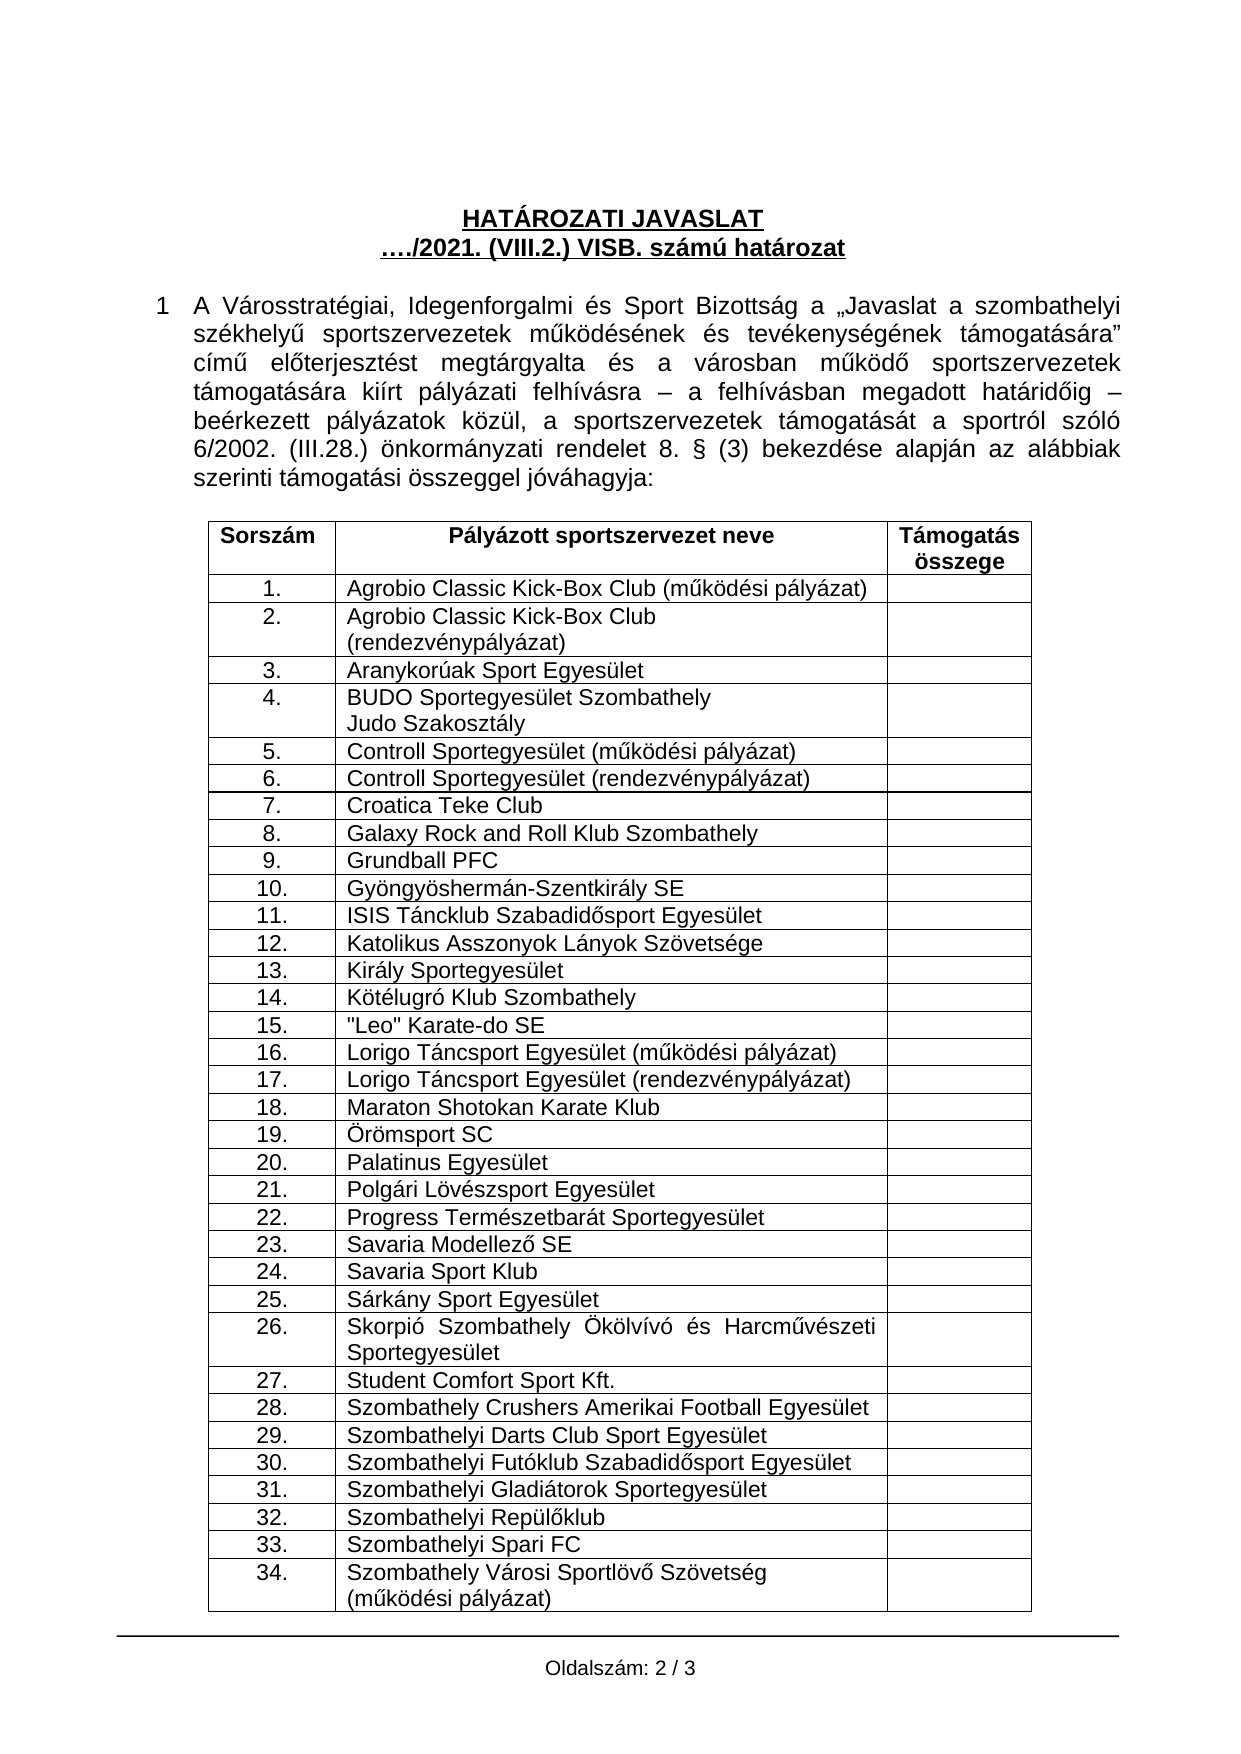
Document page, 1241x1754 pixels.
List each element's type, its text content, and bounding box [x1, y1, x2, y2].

table_cell [888, 657, 1031, 683]
table_cell Croatica Teke Club [336, 793, 887, 819]
table_cell 4. [209, 684, 335, 737]
table_cell [888, 930, 1031, 956]
table_cell Controll Sportegyesület (rendezvénypályázat) [336, 765, 887, 791]
table_cell Örömsport SC [336, 1121, 887, 1148]
table_cell 31. [209, 1476, 335, 1503]
table_cell [888, 1422, 1031, 1448]
table_cell 32. [209, 1504, 335, 1530]
table_cell Szombathelyi Darts Club Sport Egyesület [336, 1422, 887, 1448]
table_cell Katolikus Asszonyok Lányok Szövetsége [336, 930, 887, 956]
table_cell 26. [209, 1313, 335, 1366]
table_cell Skorpió Szombathely Ökölvívó és Harcművészeti Sportegyesület [336, 1313, 887, 1366]
table_cell 9. [209, 847, 335, 874]
table_cell 20. [209, 1149, 335, 1175]
table_cell [888, 1176, 1031, 1202]
table_cell [888, 1121, 1031, 1148]
table_cell 8. [209, 820, 335, 846]
table_cell [888, 1094, 1031, 1120]
table_cell [888, 1066, 1031, 1093]
table_cell Szombathely Városi Sportlövő Szövetség (működési pályázat) [336, 1559, 887, 1611]
table_cell [888, 1204, 1031, 1230]
table_cell [888, 1449, 1031, 1475]
table_cell 3. [209, 657, 335, 683]
table_cell Grundball PFC [336, 847, 887, 874]
table_cell 22. [209, 1204, 335, 1230]
table_cell Lorigo Táncsport Egyesület (működési pályázat) [336, 1039, 887, 1065]
table_cell Szombathely Crushers Amerikai Football Egyesület [336, 1394, 887, 1421]
table_header Támogatás összege [888, 522, 1031, 574]
table_cell Savaria Sport Klub [336, 1258, 887, 1284]
table_cell 13. [209, 957, 335, 983]
table_cell [888, 603, 1031, 656]
table_cell ISIS Táncklub Szabadidősport Egyesület [336, 902, 887, 928]
table_cell 5. [209, 738, 335, 764]
table_cell 15. [209, 1012, 335, 1038]
table_cell [888, 1367, 1031, 1393]
table_cell [888, 1039, 1031, 1065]
table_cell Palatinus Egyesület [336, 1149, 887, 1175]
table_cell [888, 1012, 1031, 1038]
table_cell 24. [209, 1258, 335, 1284]
table_cell 30. [209, 1449, 335, 1475]
table_cell 14. [209, 984, 335, 1011]
table_cell 10. [209, 875, 335, 901]
table_cell 34. [209, 1559, 335, 1611]
table_cell Gyöngyöshermán-Szentkirály SE [336, 875, 887, 901]
table_cell [888, 1394, 1031, 1421]
table_cell BUDO Sportegyesület Szombathely Judo Szakosztály [336, 684, 887, 737]
table_cell [888, 875, 1031, 901]
table_cell [888, 684, 1031, 737]
table_cell [888, 1504, 1031, 1530]
table_cell 1. [209, 575, 335, 602]
table_cell [888, 902, 1031, 928]
table_cell Lorigo Táncsport Egyesület (rendezvénypályázat) [336, 1066, 887, 1093]
table_cell Savaria Modellező SE [336, 1231, 887, 1257]
table_cell [888, 1149, 1031, 1175]
table_cell 29. [209, 1422, 335, 1448]
table_cell Progress Természetbarát Sportegyesület [336, 1204, 887, 1230]
table_cell Sárkány Sport Egyesület [336, 1286, 887, 1312]
table_cell Szombathelyi Futóklub Szabadidősport Egyesület [336, 1449, 887, 1475]
table_cell 19. [209, 1121, 335, 1148]
table_cell 12. [209, 930, 335, 956]
table_cell [888, 1231, 1031, 1257]
table_cell [888, 1476, 1031, 1503]
table_cell 6. [209, 765, 335, 791]
table_cell Controll Sportegyesület (működési pályázat) [336, 738, 887, 764]
table_cell 17. [209, 1066, 335, 1093]
table_cell 7. [209, 793, 335, 819]
table_cell [888, 793, 1031, 819]
table_cell Kötélugró Klub Szombathely [336, 984, 887, 1011]
table_cell Szombathelyi Spari FC [336, 1531, 887, 1557]
table_cell Student Comfort Sport Kft. [336, 1367, 887, 1393]
table_cell 18. [209, 1094, 335, 1120]
table_cell 2. [209, 603, 335, 656]
table_cell Galaxy Rock and Roll Klub Szombathely [336, 820, 887, 846]
table_cell [888, 765, 1031, 791]
table_header Pályázott sportszervezet neve [336, 522, 887, 574]
table_header Sorszám [209, 522, 335, 574]
table_cell 21. [209, 1176, 335, 1202]
table_cell Király Sportegyesület [336, 957, 887, 983]
table_cell [888, 957, 1031, 983]
table_cell 33. [209, 1531, 335, 1557]
table_cell [888, 575, 1031, 602]
table_cell [888, 984, 1031, 1011]
table_cell [888, 1313, 1031, 1366]
table_cell 11. [209, 902, 335, 928]
list A Városstratégiai, Idegenforgalmi és Sport Bizottság a „Javaslat a szombathelyi székhelyű sportszervezetek működésének és tevékenységének támogatására” című előterjesztést megtárgyalta és a városban működő sportszervezetek támogatására kiírt pályázati felhívásra – a felhívásban megadott határidőig – beérkezett pályázatok közül, a sportszervezetek támogatását a sportról szóló 6/2002. (III.28.) önkormányzati rendelet 8. § (3) bekezdése alapján az alábbiak szerinti támogatási összeggel jóváhagyja: [156, 291, 1122, 492]
table_cell Polgári Lövészsport Egyesület [336, 1176, 887, 1202]
table_cell [888, 1286, 1031, 1312]
table_cell "Leo" Karate-do SE [336, 1012, 887, 1038]
table_cell Szombathelyi Repülőklub [336, 1504, 887, 1530]
table_cell [888, 738, 1031, 764]
table_cell Szombathelyi Gladiátorok Sportegyesület [336, 1476, 887, 1503]
text HATÁROZATI JAVASLAT [118, 204, 1107, 233]
table_cell [888, 1559, 1031, 1611]
table_cell 25. [209, 1286, 335, 1312]
table_cell Aranykorúak Sport Egyesület [336, 657, 887, 683]
text …./2021. (VIII.2.) VISB. számú határozat [118, 233, 1107, 262]
table_cell [888, 1258, 1031, 1284]
table_cell Agrobio Classic Kick-Box Club (működési pályázat) [336, 575, 887, 602]
table_cell 28. [209, 1394, 335, 1421]
table_cell Agrobio Classic Kick-Box Club (rendezvénypályázat) [336, 603, 887, 656]
table_cell [888, 847, 1031, 874]
table_cell 27. [209, 1367, 335, 1393]
table_cell [888, 1531, 1031, 1557]
table_cell 16. [209, 1039, 335, 1065]
table_cell Maraton Shotokan Karate Klub [336, 1094, 887, 1120]
table_cell [888, 820, 1031, 846]
table_cell 23. [209, 1231, 335, 1257]
